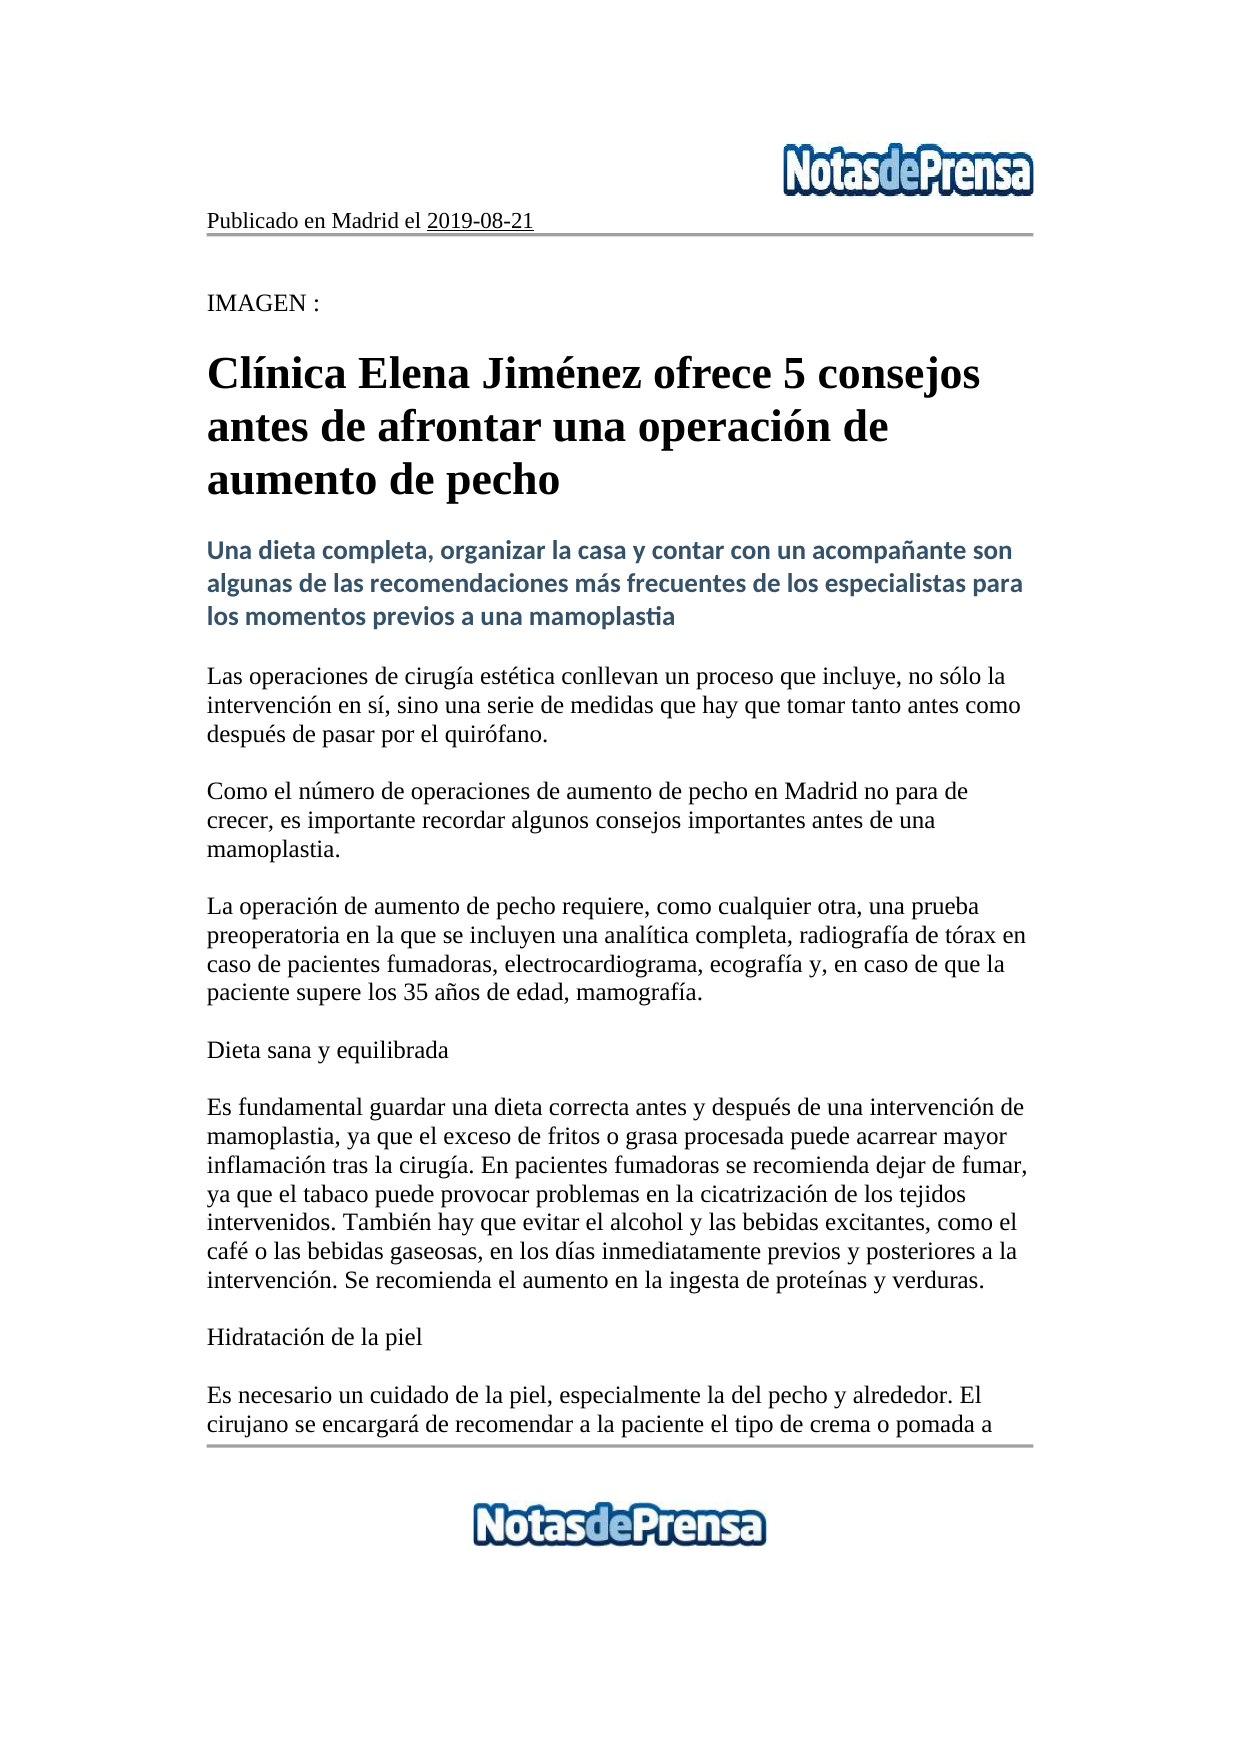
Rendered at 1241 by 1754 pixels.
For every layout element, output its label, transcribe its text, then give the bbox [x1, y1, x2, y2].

subtitle Clínica Elena Jiménez ofrece 5 consejos antes de afrontar una operación de aumento de pecho [207, 346, 1033, 504]
subtitle Una dieta completa, organizar la casa y contar con un acompañante son algunas de las recomendaciones más frecuentes de los especialistas para los momentos previos a una mamoplastia [207, 533, 1033, 632]
picture [783, 142, 1034, 199]
text IMAGEN : [207, 288, 1033, 317]
picture [473, 1501, 767, 1548]
